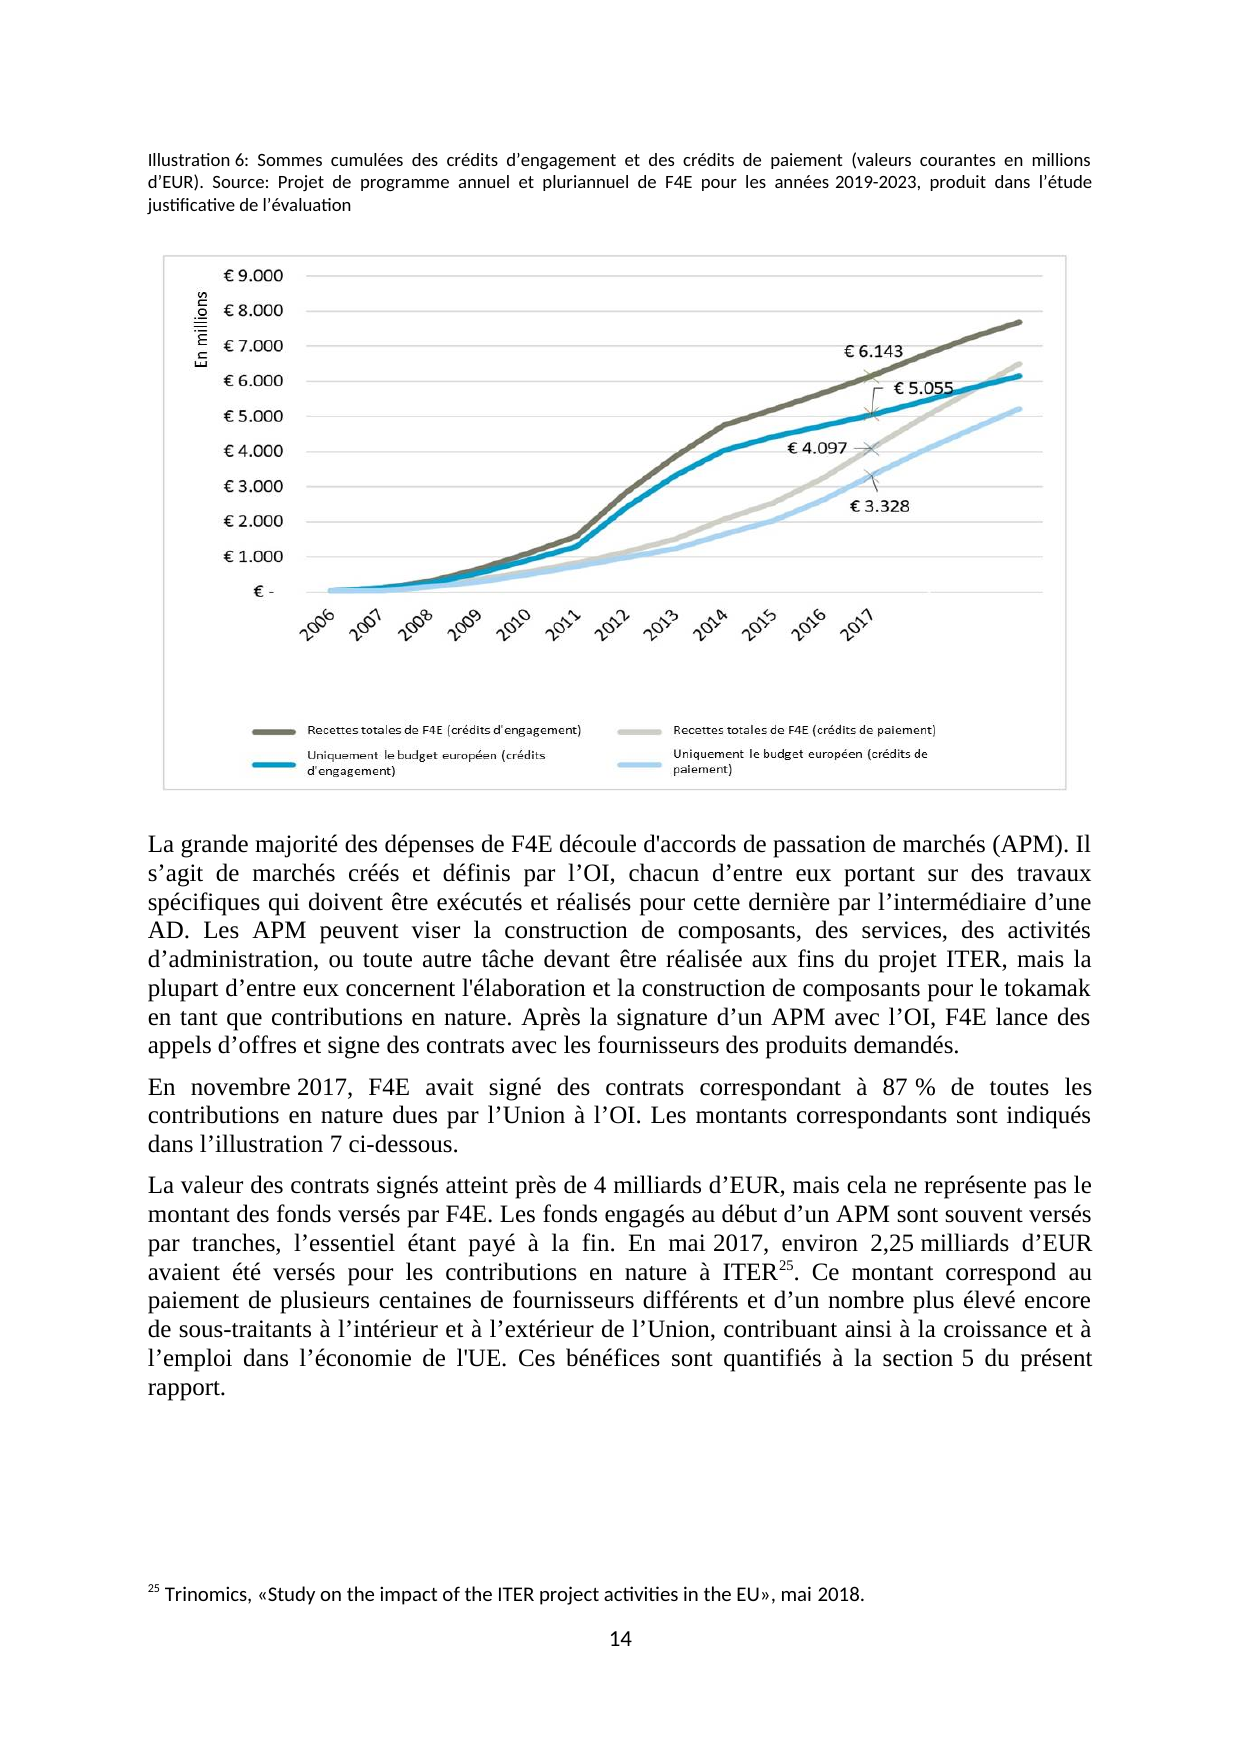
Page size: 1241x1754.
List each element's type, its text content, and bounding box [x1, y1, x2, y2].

text La valeur des contrats signés atteint près de 4 milliards d’EUR, mais cela ne représente pas le montant des fonds versés par F4E. Les fonds engagés au début d’un APM sont souvent versés par tranches, l’essentiel étant payé à la fin. En mai 2017, environ 2,25 milliards d’EUR avaient été versés pour les contributions en nature à ITER. Ce montant correspond au paiement de plusieurs centaines de fournisseurs différents et d’un nombre plus élevé encore de sous-traitants à l’intérieur et à l’extérieur de l’Union, contribuant ainsi à la croissance et à l’emploi dans l’économie de l'UE. Ces bénéfices sont quantifiés à la section 5 du présent rapport. [148, 1170, 1092, 1400]
text La grande majorité des dépenses de F4E découle d'accords de passation de marchés (APM). Il s’agit de marchés créés et définis par l’OI, chacun d’entre eux portant sur des travaux spécifiques qui doivent être exécutés et réalisés pour cette dernière par l’intermédiaire d’une AD. Les APM peuvent viser la construction de composants, des services, des activités d’administration, ou toute autre tâche devant être réalisée aux fins du projet ITER, mais la plupart d’entre eux concernent l'élaboration et la construction de composants pour le tokamak en tant que contributions en nature. Après la signature d’un APM avec l’OI, F4E lance des appels d’offres et signe des contrats avec les fournisseurs des produits demandés. [148, 829, 1092, 1059]
picture [59, 228, 1209, 817]
text En novembre 2017, F4E avait signé des contrats correspondant à 87 % de toutes les contributions en nature dues par l’Union à l’OI. Les montants correspondants sont indiqués dans l’illustration 7 ci-dessous. [148, 1072, 1092, 1158]
text Illustration 6: Sommes cumulées des crédits d’engagement et des crédits de paiement (valeurs courantes en millions d’EUR). Source: Projet de programme annuel et pluriannuel de F4E pour les années 2019-2023, produit dans l’étude justificative de l’évaluation [148, 148, 1092, 216]
